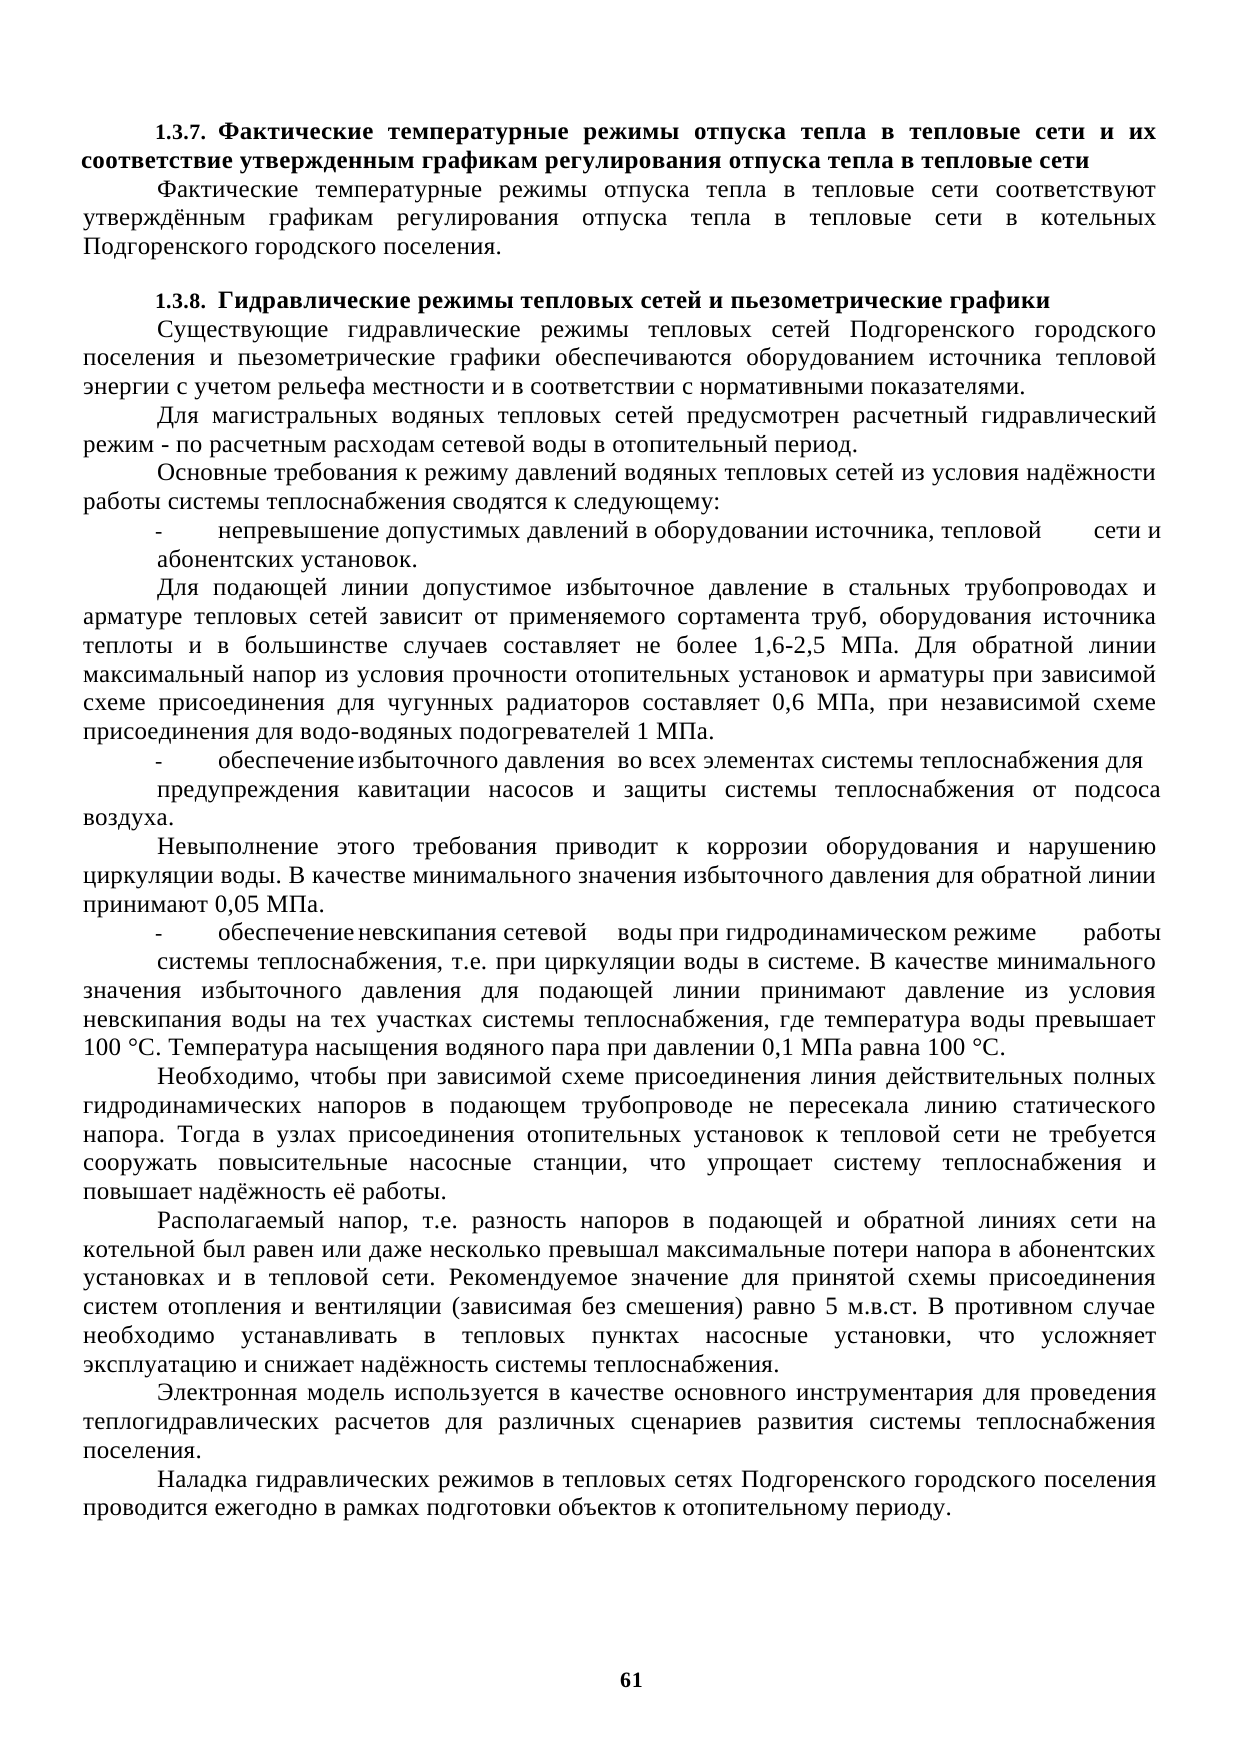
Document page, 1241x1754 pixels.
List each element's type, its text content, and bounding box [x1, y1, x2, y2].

list непревышение допустимых давлений в оборудовании источника, тепловой сети и [81, 515, 1162, 544]
text Для подающей линии допустимое избыточное давление в стальных трубопроводах и арматуре тепловых сетей зависит от применяемого сортамента труб, оборудования источника теплоты и в большинстве случаев составляет не более 1,6-2,5 МПа. Для обратной линии максимальный напор из условия прочности отопительных установок и арматуры при зависимой схеме присоединения для чугунных радиаторов составляет 0,6 МПа, при независимой схеме присоединения для водо-водяных подогревателей 1 МПа. [83, 572, 1158, 745]
text 61 [620, 1670, 643, 1692]
text Наладка гидравлических режимов в тепловых сетях Подгоренского городского поселения проводится ежегодно в рамках подготовки объектов к отопительному периоду. [83, 1464, 1158, 1521]
text Фактические температурные режимы отпуска тепла в тепловые сети соответствуют утверждённым графикам регулирования отпуска тепла в тепловые сети в котельных Подгоренского городского поселения. [83, 174, 1158, 260]
list обеспечение избыточного давления во всех элементах системы теплоснабжения для [81, 745, 1162, 774]
list обеспечение невскипания сетевой воды при гидродинамическом режиме работы [81, 917, 1162, 946]
text абонентских установок. [83, 544, 1162, 572]
text Существующие гидравлические режимы тепловых сетей Подгоренского городского поселения и пьезометрические графики обеспечиваются оборудованием источника тепловой энергии с учетом рельефа местности и в соответствии с нормативными показателями. [83, 314, 1158, 400]
list Фактические температурные режимы отпуска тепла в тепловые сети и их соответствие утвержденным графикам регулирования отпуска тепла в тепловые сети [81, 116, 1158, 174]
list Гидравлические режимы тепловых сетей и пьезометрические графики [81, 285, 1162, 314]
text Основные требования к режиму давлений водяных тепловых сетей из условия надёжности работы системы теплоснабжения сводятся к следующему: [83, 457, 1158, 515]
text Располагаемый напор, т.е. разность напоров в подающей и обратной линиях сети на котельной был равен или даже несколько превышал максимальные потери напора в абонентских установках и в тепловой сети. Рекомендуемое значение для принятой схемы присоединения систем отопления и вентиляции (зависимая без смешения) равно 5 м.в.ст. В противном случае необходимо устанавливать в тепловых пунктах насосные установки, что усложняет эксплуатацию и снижает надёжность системы теплоснабжения. [83, 1205, 1158, 1377]
text Для магистральных водяных тепловых сетей предусмотрен расчетный гидравлический режим - по расчетным расходам сетевой воды в отопительный период. [83, 400, 1158, 457]
text Невыполнение этого требования приводит к коррозии оборудования и нарушению циркуляции воды. В качестве минимального значения избыточного давления для обратной линии принимают 0,05 МПа. [83, 831, 1158, 917]
text Необходимо, чтобы при зависимой схеме присоединения линия действительных полных гидродинамических напоров в подающем трубопроводе не пересекала линию статического напора. Тогда в узлах присоединения отопительных установок к тепловой сети не требуется сооружать повысительные насосные станции, что упрощает систему теплоснабжения и повышает надёжность её работы. [83, 1061, 1158, 1205]
text системы теплоснабжения, т.е. при циркуляции воды в системе. В качестве минимального значения избыточного давления для подающей линии принимают давление из условия невскипания воды на тех участках системы теплоснабжения, где температура воды превышает 100 °С. Температура насыщения водяного пара при давлении 0,1 МПа равна 100 °С. [83, 946, 1158, 1061]
text Электронная модель используется в качестве основного инструментария для проведения теплогидравлических расчетов для различных сценариев развития системы теплоснабжения поселения. [83, 1377, 1158, 1464]
text предупреждения кавитации насосов и защиты системы теплоснабжения от подсоса воздуха. [83, 774, 1162, 831]
